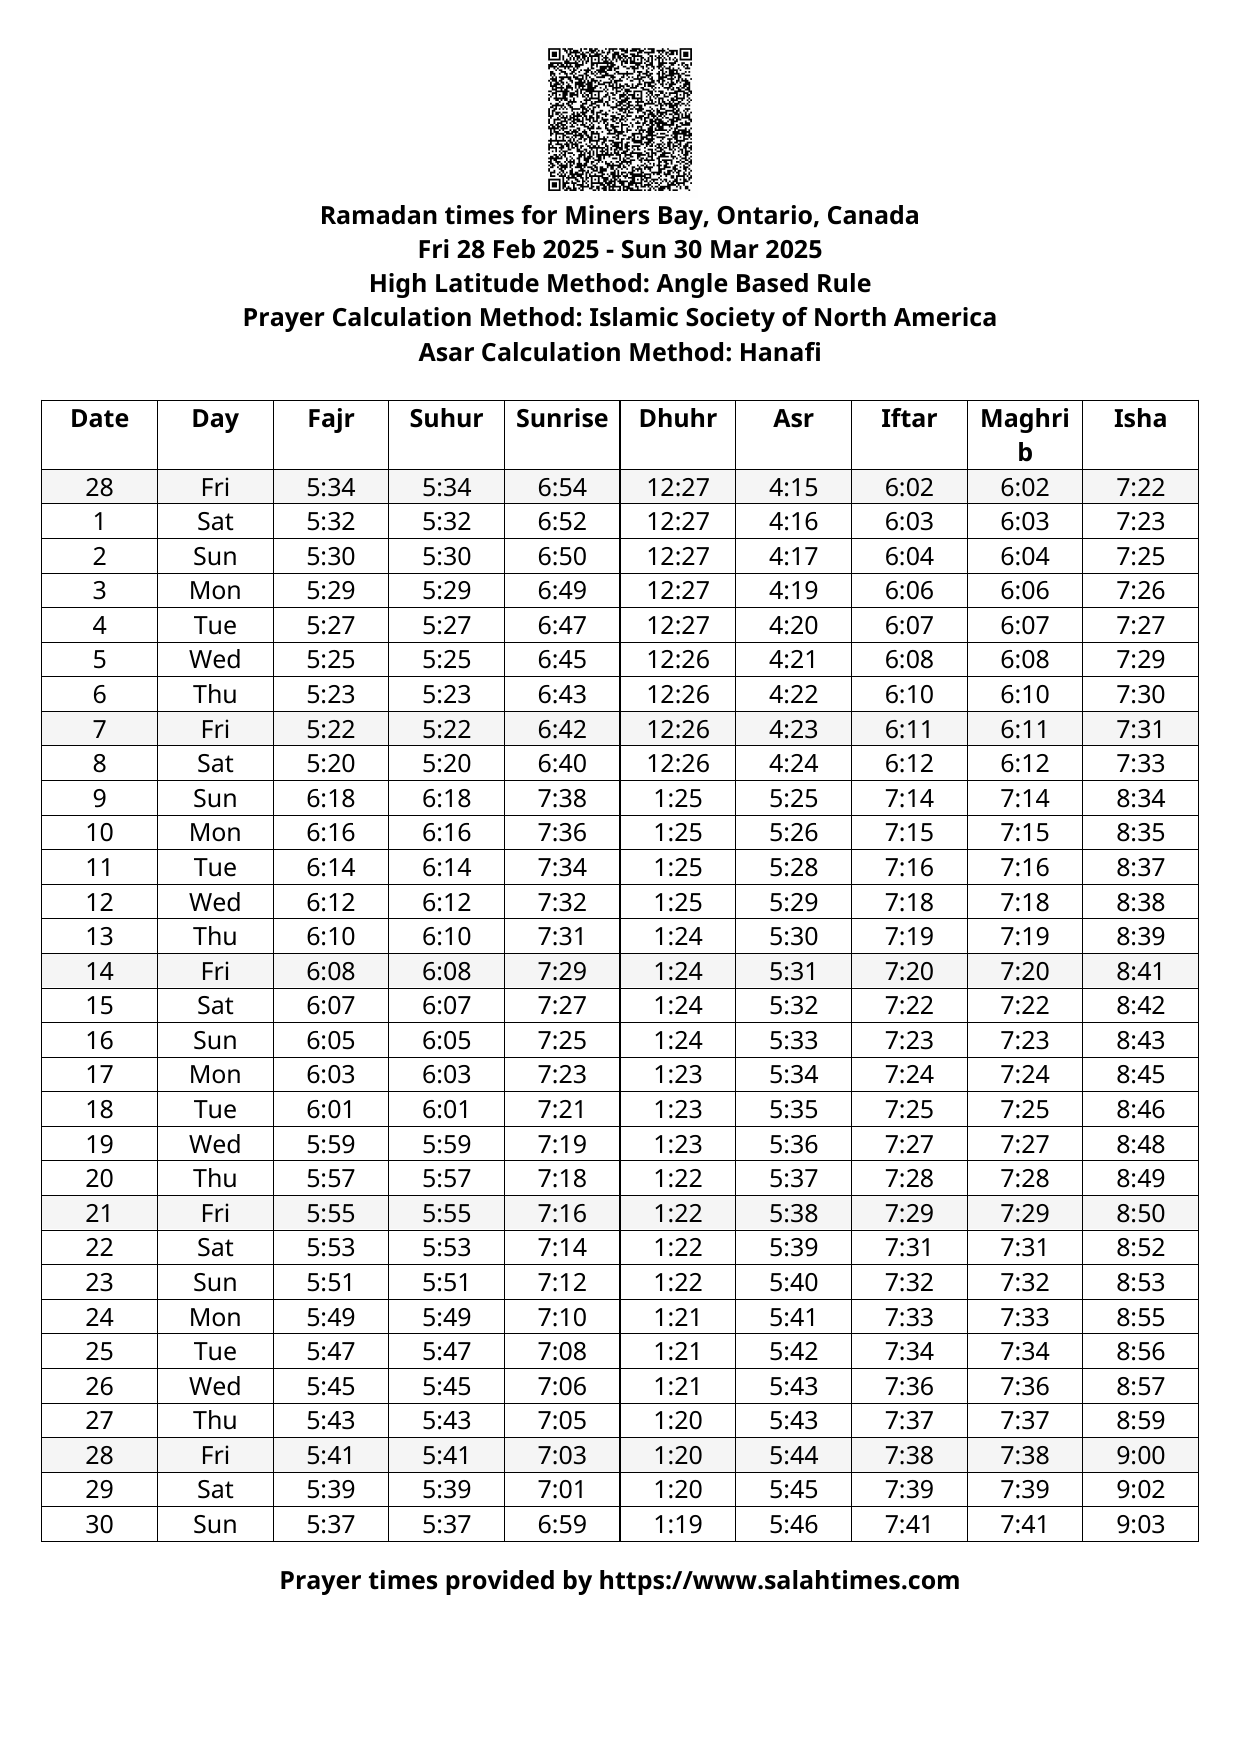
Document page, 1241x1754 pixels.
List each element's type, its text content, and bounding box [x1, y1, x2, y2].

table_cell 8:57 [1083, 1369, 1198, 1402]
table_cell 12:27 [621, 504, 735, 538]
table_cell 18 [42, 1092, 157, 1126]
table_cell 7:41 [852, 1507, 967, 1541]
table_cell Fri [158, 1438, 273, 1472]
table_cell 17 [42, 1058, 157, 1091]
table_cell 7:26 [1083, 574, 1198, 607]
table_cell 4:16 [736, 504, 851, 538]
table_cell 7:06 [505, 1369, 619, 1402]
table_cell 8:43 [1083, 1023, 1198, 1057]
table_cell 5:55 [274, 1196, 388, 1229]
table_cell 8 [42, 746, 157, 780]
table_cell 7:23 [505, 1058, 619, 1091]
table_cell 12 [42, 885, 157, 918]
table_cell Sat [158, 746, 273, 780]
text Fri 28 Feb 2025 - Sun 30 Mar 2025 [42, 232, 1198, 266]
table_cell 6:02 [968, 470, 1082, 503]
table_cell 5:23 [389, 677, 504, 711]
table_cell 6:05 [274, 1023, 388, 1057]
table_cell 7:29 [852, 1196, 967, 1229]
table_cell 5:43 [274, 1404, 388, 1437]
table_cell Fri [158, 954, 273, 987]
table_cell 24 [42, 1300, 157, 1333]
table_cell 7:38 [505, 781, 619, 814]
table_cell Tue [158, 1334, 273, 1368]
table_cell 12:26 [621, 712, 735, 745]
table_cell 2 [42, 539, 157, 572]
table_cell 11 [42, 850, 157, 884]
table_cell 8:34 [1083, 781, 1198, 814]
table_cell 1:25 [621, 781, 735, 814]
table_cell 4:22 [736, 677, 851, 711]
table_cell 5:37 [274, 1507, 388, 1541]
table_cell 1:19 [621, 1507, 735, 1541]
table_cell 1:23 [621, 1092, 735, 1126]
table_cell 5:37 [389, 1507, 504, 1541]
table_cell 7:18 [968, 885, 1082, 918]
table_cell 7:16 [505, 1196, 619, 1229]
table_cell 8:46 [1083, 1092, 1198, 1126]
table_cell 7:34 [852, 1334, 967, 1368]
table_cell 7:32 [505, 885, 619, 918]
table_cell 6:01 [389, 1092, 504, 1126]
table_cell 23 [42, 1265, 157, 1299]
table_cell 6:42 [505, 712, 619, 745]
table_cell 8:41 [1083, 954, 1198, 987]
table_cell 7:25 [505, 1023, 619, 1057]
table_cell 4:21 [736, 643, 851, 676]
table_cell 6:10 [968, 677, 1082, 711]
table_cell 6:12 [968, 746, 1082, 780]
table_cell 15 [42, 989, 157, 1022]
table_cell 5:45 [389, 1369, 504, 1402]
table_cell 7:22 [1083, 470, 1198, 503]
table_cell 7:23 [852, 1023, 967, 1057]
table_cell 6:12 [274, 885, 388, 918]
table_cell 6:06 [968, 574, 1082, 607]
table_cell Tue [158, 1092, 273, 1126]
table_cell 8:50 [1083, 1196, 1198, 1229]
table_cell 7:37 [852, 1404, 967, 1437]
table_cell 8:55 [1083, 1300, 1198, 1333]
table_cell 7:36 [968, 1369, 1082, 1402]
table_cell 7:28 [968, 1161, 1082, 1195]
table_cell 1:21 [621, 1300, 735, 1333]
table_cell 8:56 [1083, 1334, 1198, 1368]
table_cell 12:26 [621, 746, 735, 780]
table_cell 7:16 [968, 850, 1082, 884]
table_cell 5:32 [274, 504, 388, 538]
table_cell 8:59 [1083, 1404, 1198, 1437]
table_cell 7:23 [1083, 504, 1198, 538]
table_cell 7:27 [505, 989, 619, 1022]
table_cell 20 [42, 1161, 157, 1195]
table_cell 8:53 [1083, 1265, 1198, 1299]
table_cell 7:22 [968, 989, 1082, 1022]
table_cell 14 [42, 954, 157, 987]
table_cell 6:59 [505, 1507, 619, 1541]
table_cell 29 [42, 1473, 157, 1506]
table_cell 7:33 [968, 1300, 1082, 1333]
table_cell 6:49 [505, 574, 619, 607]
table_cell Mon [158, 1058, 273, 1091]
table_cell 6:04 [852, 539, 967, 572]
table_cell 30 [42, 1507, 157, 1541]
table_cell 6:07 [852, 608, 967, 642]
table_cell 7:22 [852, 989, 967, 1022]
table_cell 8:45 [1083, 1058, 1198, 1091]
table_cell 1:22 [621, 1196, 735, 1229]
table_cell 6:40 [505, 746, 619, 780]
table_cell Tue [158, 608, 273, 642]
table_cell 6:03 [968, 504, 1082, 538]
table_cell 7:25 [968, 1092, 1082, 1126]
table_cell 7:19 [852, 919, 967, 953]
table_cell 6:10 [852, 677, 967, 711]
table_cell 5:44 [736, 1438, 851, 1472]
table_header Fajr [274, 401, 388, 469]
table_cell 12:27 [621, 608, 735, 642]
table_cell 5:22 [274, 712, 388, 745]
table_cell 6:03 [852, 504, 967, 538]
table_cell 9:00 [1083, 1438, 1198, 1472]
table_cell 5:36 [736, 1127, 851, 1160]
table_cell 5 [42, 643, 157, 676]
table_cell 8:38 [1083, 885, 1198, 918]
table_cell 7:12 [505, 1265, 619, 1299]
table_cell Sun [158, 781, 273, 814]
table_cell 6:14 [274, 850, 388, 884]
table_cell 7:14 [505, 1231, 619, 1264]
table_header Suhur [389, 401, 504, 469]
table_cell Thu [158, 919, 273, 953]
table_cell 13 [42, 919, 157, 953]
table_cell 7:31 [968, 1231, 1082, 1264]
table_cell 7:36 [852, 1369, 967, 1402]
table_cell 6:14 [389, 850, 504, 884]
table_cell 5:30 [274, 539, 388, 572]
table_cell 5:41 [274, 1438, 388, 1472]
table_cell 5:34 [736, 1058, 851, 1091]
table_cell 5:27 [274, 608, 388, 642]
table_cell 7:18 [852, 885, 967, 918]
table_cell 8:37 [1083, 850, 1198, 884]
table_cell 22 [42, 1231, 157, 1264]
table_cell 7:36 [505, 816, 619, 849]
table_cell 5:30 [389, 539, 504, 572]
table_cell Wed [158, 1127, 273, 1160]
table_cell 26 [42, 1369, 157, 1402]
table_cell 6:08 [389, 954, 504, 987]
table_cell 5:59 [389, 1127, 504, 1160]
table_cell 7:05 [505, 1404, 619, 1437]
table_cell 7:29 [968, 1196, 1082, 1229]
table_cell 5:25 [389, 643, 504, 676]
table_cell 5:53 [274, 1231, 388, 1264]
table_cell 6:07 [389, 989, 504, 1022]
table_cell 8:52 [1083, 1231, 1198, 1264]
table_cell 9 [42, 781, 157, 814]
table_cell 7:33 [1083, 746, 1198, 780]
table_cell 6:50 [505, 539, 619, 572]
table_cell Sat [158, 504, 273, 538]
table_cell 4:19 [736, 574, 851, 607]
table_cell 27 [42, 1404, 157, 1437]
table_cell 1:22 [621, 1265, 735, 1299]
table_cell 1:24 [621, 1023, 735, 1057]
table_cell Thu [158, 1404, 273, 1437]
table_cell 7:16 [852, 850, 967, 884]
table_cell 7:41 [968, 1507, 1082, 1541]
table_cell 19 [42, 1127, 157, 1160]
table_cell 5:29 [389, 574, 504, 607]
table_cell 5:38 [736, 1196, 851, 1229]
table_cell 6:05 [389, 1023, 504, 1057]
table_cell 5:20 [274, 746, 388, 780]
table_cell 1 [42, 504, 157, 538]
table_cell 4:17 [736, 539, 851, 572]
table_cell 9:03 [1083, 1507, 1198, 1541]
table_cell 7:10 [505, 1300, 619, 1333]
table_cell 6:08 [274, 954, 388, 987]
table_cell Sun [158, 1023, 273, 1057]
table_cell 1:24 [621, 919, 735, 953]
table_cell 7:33 [852, 1300, 967, 1333]
table_header Maghrib [968, 401, 1082, 469]
table_cell 5:53 [389, 1231, 504, 1264]
table_cell 5:42 [736, 1334, 851, 1368]
table_cell 6 [42, 677, 157, 711]
table_cell 5:28 [736, 850, 851, 884]
table_cell 6:08 [968, 643, 1082, 676]
table_cell 5:57 [274, 1161, 388, 1195]
table_cell 6:10 [274, 919, 388, 953]
table_cell Sun [158, 1507, 273, 1541]
table_header Iftar [852, 401, 967, 469]
table_cell 1:25 [621, 885, 735, 918]
table_cell 6:16 [274, 816, 388, 849]
table_cell 6:01 [274, 1092, 388, 1126]
table_cell Sat [158, 989, 273, 1022]
table_cell 5:51 [274, 1265, 388, 1299]
table_cell 5:41 [389, 1438, 504, 1472]
table_cell 6:03 [389, 1058, 504, 1091]
table_cell Tue [158, 850, 273, 884]
table_cell 12:27 [621, 470, 735, 503]
table_cell 6:12 [389, 885, 504, 918]
table_cell 5:23 [274, 677, 388, 711]
table_cell Fri [158, 470, 273, 503]
table_cell 7 [42, 712, 157, 745]
table_cell 5:46 [736, 1507, 851, 1541]
table_cell 7:34 [505, 850, 619, 884]
table_header Date [42, 401, 157, 469]
table_cell 4:24 [736, 746, 851, 780]
table_cell 8:42 [1083, 989, 1198, 1022]
table_cell 6:07 [968, 608, 1082, 642]
table_cell 5:49 [389, 1300, 504, 1333]
table_cell 7:19 [505, 1127, 619, 1160]
table_header Sunrise [505, 401, 619, 469]
table_cell 7:39 [968, 1473, 1082, 1506]
table_cell 7:18 [505, 1161, 619, 1195]
table_cell 1:23 [621, 1058, 735, 1091]
table_cell 5:59 [274, 1127, 388, 1160]
table_cell 7:19 [968, 919, 1082, 953]
table_cell Thu [158, 1161, 273, 1195]
table_cell 5:45 [736, 1473, 851, 1506]
table_cell 7:32 [852, 1265, 967, 1299]
text Prayer times provided by https://www.salahtimes.com [42, 1563, 1198, 1597]
table_cell Thu [158, 677, 273, 711]
table_cell 12:26 [621, 643, 735, 676]
text High Latitude Method: Angle Based Rule [42, 266, 1198, 300]
table_cell 5:33 [736, 1023, 851, 1057]
table_cell 7:29 [505, 954, 619, 987]
table_cell Mon [158, 816, 273, 849]
table_cell 6:03 [274, 1058, 388, 1091]
table_cell 5:41 [736, 1300, 851, 1333]
table_cell 9:02 [1083, 1473, 1198, 1506]
table_cell 6:54 [505, 470, 619, 503]
table_cell 12:26 [621, 677, 735, 711]
table_cell 6:11 [968, 712, 1082, 745]
table_header Dhuhr [621, 401, 735, 469]
table_cell Mon [158, 1300, 273, 1333]
table_cell Sat [158, 1231, 273, 1264]
table_cell 7:31 [852, 1231, 967, 1264]
table_cell 7:14 [852, 781, 967, 814]
table_cell 5:26 [736, 816, 851, 849]
table_cell 5:34 [274, 470, 388, 503]
table_cell 5:57 [389, 1161, 504, 1195]
table_cell 1:22 [621, 1161, 735, 1195]
table_cell 12:27 [621, 574, 735, 607]
table_cell 5:31 [736, 954, 851, 987]
table_cell 5:37 [736, 1161, 851, 1195]
table_cell 7:27 [968, 1127, 1082, 1160]
table_cell 1:20 [621, 1438, 735, 1472]
table_cell 7:37 [968, 1404, 1082, 1437]
table_cell 7:15 [852, 816, 967, 849]
table_cell Fri [158, 1196, 273, 1229]
table_cell 6:04 [968, 539, 1082, 572]
table_cell 5:39 [274, 1473, 388, 1506]
table_cell 5:45 [274, 1369, 388, 1402]
table_cell 5:30 [736, 919, 851, 953]
table_cell 7:24 [968, 1058, 1082, 1091]
table_cell 6:45 [505, 643, 619, 676]
picture [542, 41, 699, 198]
table_cell 5:39 [389, 1473, 504, 1506]
table_cell 7:34 [968, 1334, 1082, 1368]
table_cell 5:43 [736, 1404, 851, 1437]
table_cell 5:25 [736, 781, 851, 814]
table_cell 1:24 [621, 989, 735, 1022]
table_cell 7:25 [1083, 539, 1198, 572]
table_cell 7:23 [968, 1023, 1082, 1057]
table_cell 6:52 [505, 504, 619, 538]
table_cell 6:08 [852, 643, 967, 676]
table_cell 5:51 [389, 1265, 504, 1299]
table_cell 4:20 [736, 608, 851, 642]
table_cell 28 [42, 1438, 157, 1472]
table_cell 7:27 [852, 1127, 967, 1160]
table_cell 1:20 [621, 1404, 735, 1437]
table_cell 7:01 [505, 1473, 619, 1506]
table_cell Wed [158, 643, 273, 676]
table_cell 5:29 [274, 574, 388, 607]
table_cell 5:25 [274, 643, 388, 676]
table_cell 5:32 [736, 989, 851, 1022]
table_cell 7:15 [968, 816, 1082, 849]
table_cell 4 [42, 608, 157, 642]
table_cell 5:43 [389, 1404, 504, 1437]
table_cell 7:24 [852, 1058, 967, 1091]
table_cell 7:38 [852, 1438, 967, 1472]
table_cell 3 [42, 574, 157, 607]
table_cell 7:28 [852, 1161, 967, 1195]
table_cell Mon [158, 574, 273, 607]
table_cell 5:34 [389, 470, 504, 503]
table_cell 5:43 [736, 1369, 851, 1402]
table_cell 8:48 [1083, 1127, 1198, 1160]
table_cell Wed [158, 885, 273, 918]
table_cell 5:22 [389, 712, 504, 745]
table_cell 5:47 [274, 1334, 388, 1368]
table_cell 25 [42, 1334, 157, 1368]
table_cell Wed [158, 1369, 273, 1402]
table_cell 4:15 [736, 470, 851, 503]
table_cell 1:25 [621, 850, 735, 884]
table_cell 1:23 [621, 1127, 735, 1160]
table_cell 6:06 [852, 574, 967, 607]
table_cell 6:18 [389, 781, 504, 814]
table_cell 6:16 [389, 816, 504, 849]
table_cell 1:22 [621, 1231, 735, 1264]
table_cell 1:21 [621, 1334, 735, 1368]
table_cell 5:40 [736, 1265, 851, 1299]
table_cell 4:23 [736, 712, 851, 745]
table_cell 12:27 [621, 539, 735, 572]
table_cell 1:21 [621, 1369, 735, 1402]
table_cell 7:14 [968, 781, 1082, 814]
table_cell 16 [42, 1023, 157, 1057]
table_cell 7:39 [852, 1473, 967, 1506]
table_cell 7:31 [505, 919, 619, 953]
table_cell 5:49 [274, 1300, 388, 1333]
table_cell 7:21 [505, 1092, 619, 1126]
table_cell Sun [158, 539, 273, 572]
text Prayer Calculation Method: Islamic Society of North America [42, 300, 1198, 334]
table_cell 8:35 [1083, 816, 1198, 849]
table_cell 6:07 [274, 989, 388, 1022]
table_cell 6:10 [389, 919, 504, 953]
table_cell 6:18 [274, 781, 388, 814]
table_cell 8:39 [1083, 919, 1198, 953]
table_cell 7:29 [1083, 643, 1198, 676]
table_header Isha [1083, 401, 1198, 469]
table_cell 6:12 [852, 746, 967, 780]
table_cell Fri [158, 712, 273, 745]
table_cell 6:43 [505, 677, 619, 711]
table_cell 6:11 [852, 712, 967, 745]
table_cell 7:03 [505, 1438, 619, 1472]
table_cell 5:39 [736, 1231, 851, 1264]
text Asar Calculation Method: Hanafi [42, 334, 1198, 368]
table_header Asr [736, 401, 851, 469]
table_cell 7:25 [852, 1092, 967, 1126]
table_cell 7:27 [1083, 608, 1198, 642]
table_cell Sat [158, 1473, 273, 1506]
table_cell Sun [158, 1265, 273, 1299]
table_cell 5:27 [389, 608, 504, 642]
table_cell 1:25 [621, 816, 735, 849]
table_cell 28 [42, 470, 157, 503]
table_header Day [158, 401, 273, 469]
table_cell 1:20 [621, 1473, 735, 1506]
table_cell 5:29 [736, 885, 851, 918]
table_cell 7:20 [852, 954, 967, 987]
table_cell 5:35 [736, 1092, 851, 1126]
table_cell 7:20 [968, 954, 1082, 987]
text Ramadan times for Miners Bay, Ontario, Canada [42, 198, 1198, 232]
table_cell 6:47 [505, 608, 619, 642]
table_cell 5:55 [389, 1196, 504, 1229]
table_cell 21 [42, 1196, 157, 1229]
table_cell 7:30 [1083, 677, 1198, 711]
table_cell 5:32 [389, 504, 504, 538]
table_cell 5:20 [389, 746, 504, 780]
table_cell 5:47 [389, 1334, 504, 1368]
table_cell 8:49 [1083, 1161, 1198, 1195]
table_cell 6:02 [852, 470, 967, 503]
table_cell 7:08 [505, 1334, 619, 1368]
table_cell 10 [42, 816, 157, 849]
table_cell 1:24 [621, 954, 735, 987]
table_cell 7:38 [968, 1438, 1082, 1472]
table_cell 7:32 [968, 1265, 1082, 1299]
table_cell 7:31 [1083, 712, 1198, 745]
